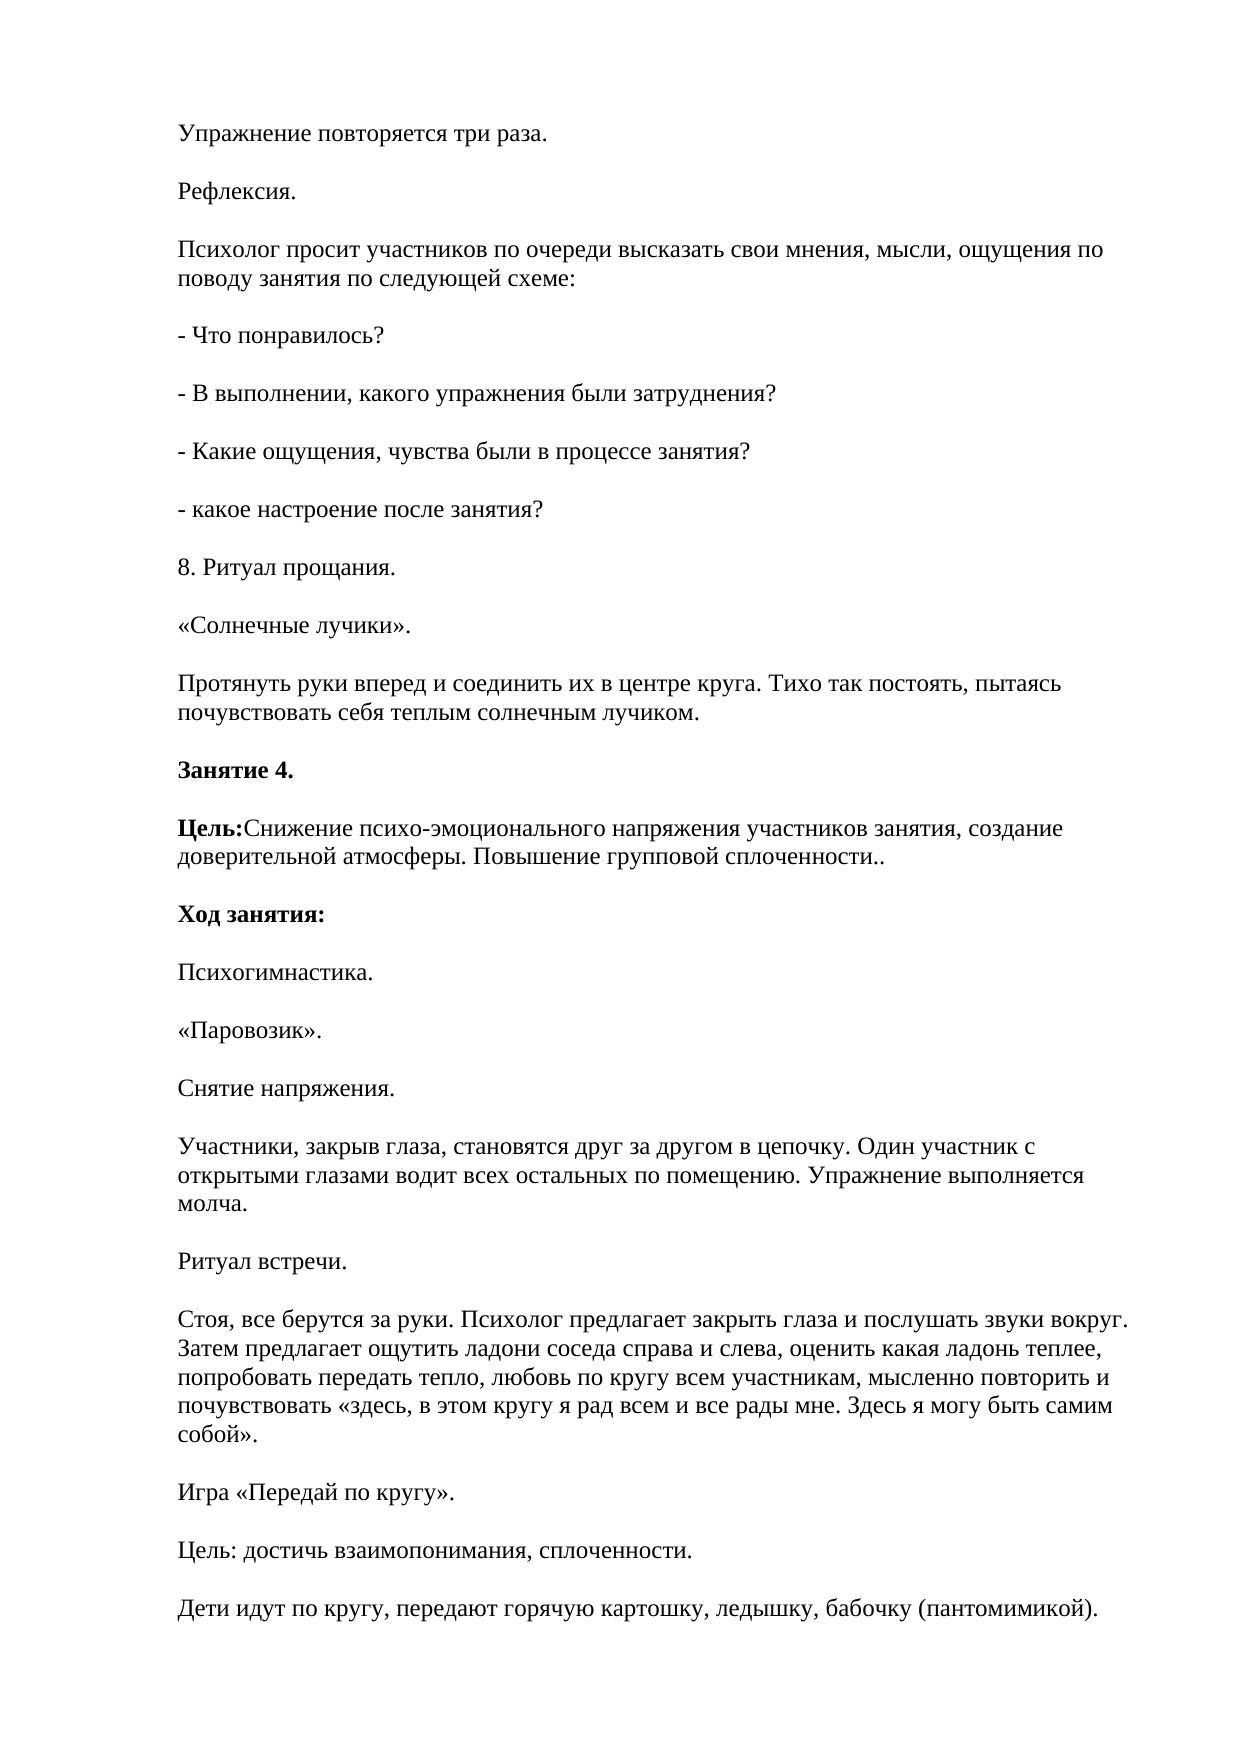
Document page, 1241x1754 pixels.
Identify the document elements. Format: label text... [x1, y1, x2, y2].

text Протянуть руки вперед и соединить их в центре круга. Тихо так постоять, пытаясь почувствовать себя теплым солнечным лучиком. [177, 668, 1152, 726]
text «Солнечные лучики». [177, 610, 1152, 639]
text - Что понравилось? [177, 321, 1152, 349]
text Участники, закрыв глаза, становятся друг за другом в цепочку. Один участник с открытыми глазами водит всех остальных по помещению. Упражнение выполняется молча. [177, 1131, 1152, 1217]
text Психолог просит участников по очереди высказать свои мнения, мысли, ощущения по поводу занятия по следующей схеме: [177, 234, 1152, 291]
text Стоя, все берутся за руки. Психолог предлагает закрыть глаза и послушать звуки вокруг. Затем предлагает ощутить ладони соседа справа и слева, оценить какая ладонь теплее, попробовать передать тепло, любовь по кругу всем участникам, мысленно повторить и почувствовать «здесь, в этом кругу я рад всем и все рады мне. Здесь я могу быть самим собой». [177, 1304, 1152, 1448]
text Ритуал встречи. [177, 1246, 1152, 1275]
text Игра «Передай по кругу». [177, 1477, 1152, 1506]
text Цель:Снижение психо-эмоционального напряжения участников занятия, создание доверительной атмосферы. Повышение групповой сплоченности.. [177, 813, 1152, 870]
text Занятие 4. [177, 755, 1152, 783]
text Упражнение повторяется три раза. [177, 118, 1152, 147]
text 8. Ритуал прощания. [177, 552, 1152, 581]
text - Какие ощущения, чувства были в процессе занятия? [177, 436, 1152, 465]
text Ход занятия: [177, 899, 1152, 928]
text «Паровозик». [177, 1015, 1152, 1044]
text - В выполнении, какого упражнения были затруднения? [177, 378, 1152, 407]
text Рефлексия. [177, 176, 1152, 205]
text Цель: достичь взаимопонимания, сплоченности. [177, 1535, 1152, 1564]
text Дети идут по кругу, передают горячую картошку, ледышку, бабочку (пантомимикой). [177, 1593, 1152, 1622]
text Снятие напряжения. [177, 1073, 1152, 1102]
text Психогимнастика. [177, 957, 1152, 986]
text - какое настроение после занятия? [177, 494, 1152, 523]
